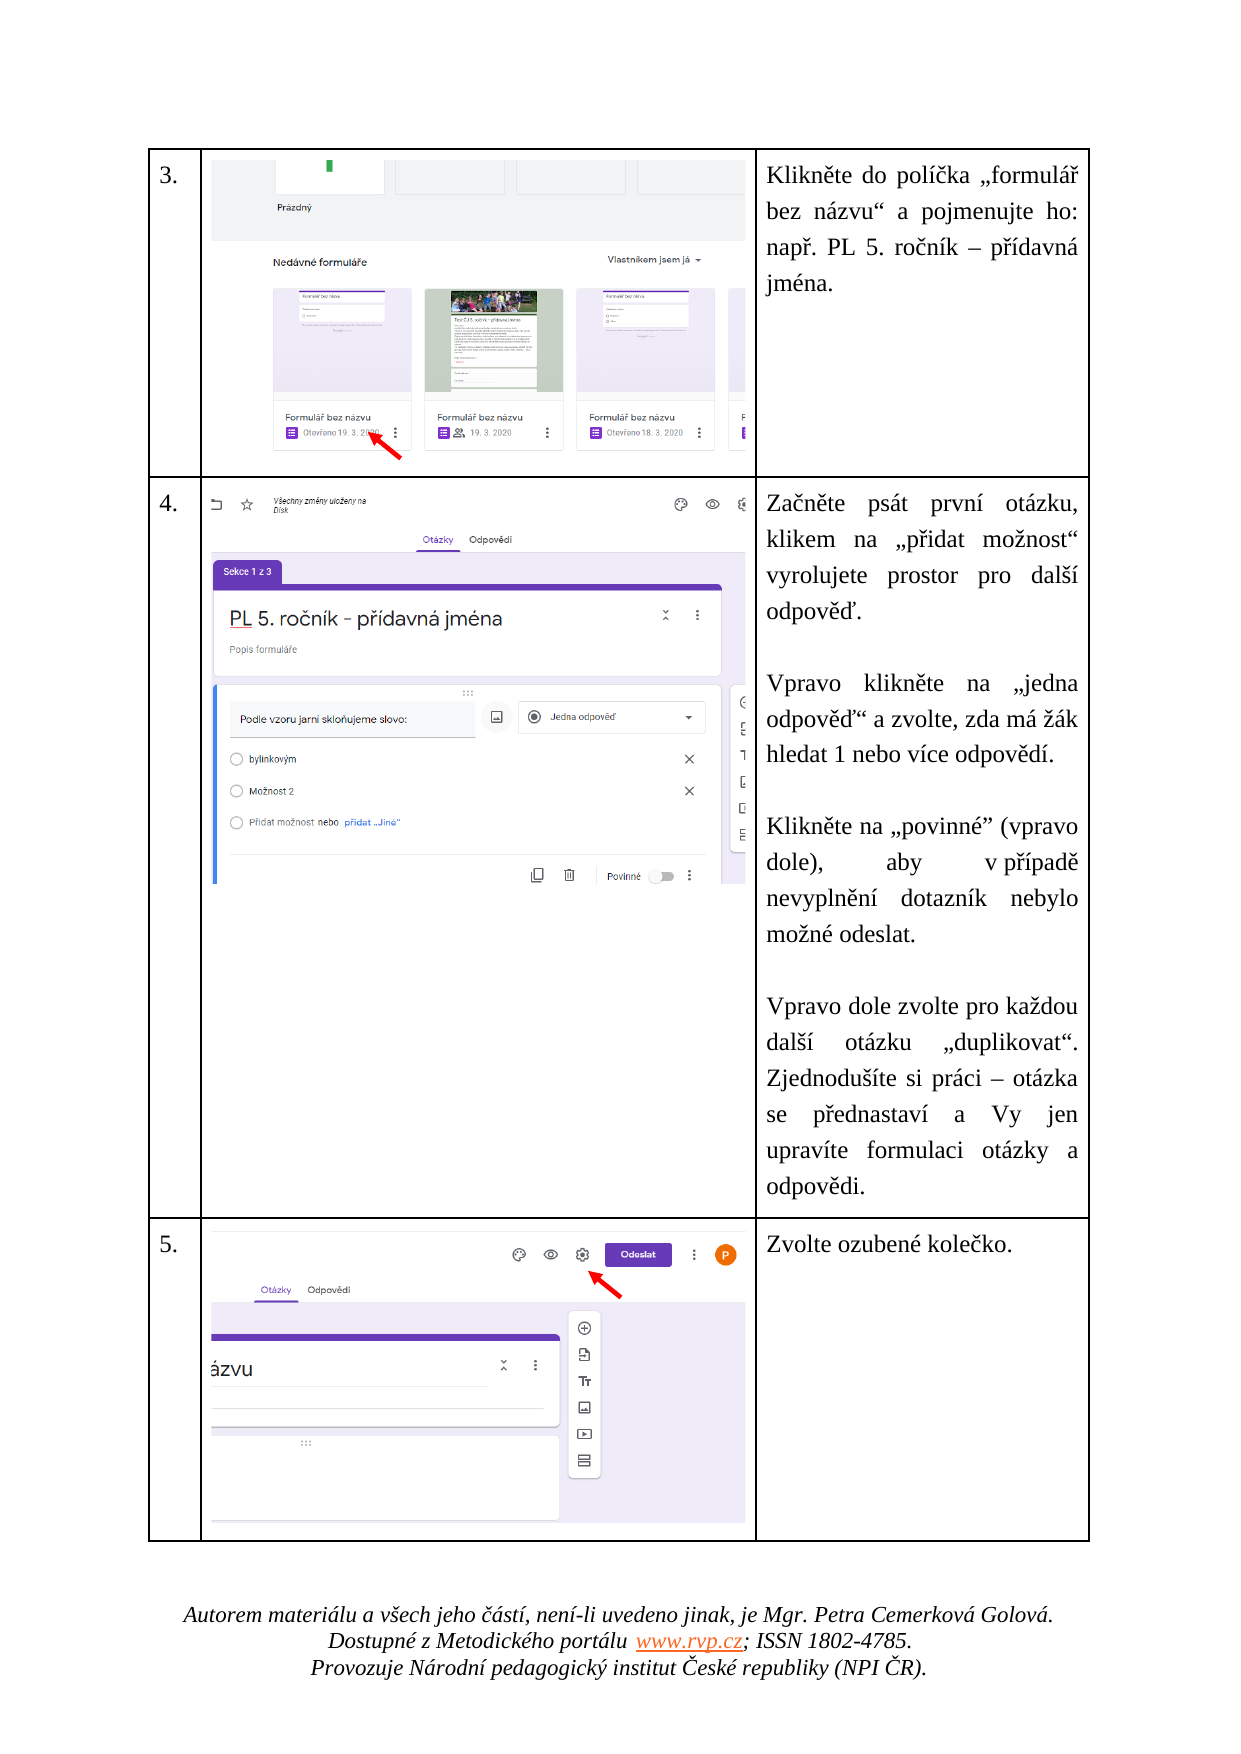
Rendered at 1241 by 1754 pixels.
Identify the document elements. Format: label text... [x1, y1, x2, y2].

table_cell Začněte psát první otázku, klikem na „přidat možnost“ vyrolujete prostor pro další odpověď. Vpravo klikněte na „jedna odpověď“ a zvolte, zda má žák hledat 1 nebo více odpovědí. Klikněte na „povinné” (vpravo dole), aby v případě nevyplnění dotazník nebylo možné odeslat. Vpravo dole zvolte pro každou další otázku „duplikovat“. Zjednodušíte si práci – otázka se přednastaví a Vy jen upravíte formulaci otázky a odpovědi. [757, 478, 1088, 1217]
table_cell 4. [150, 478, 200, 1217]
table_cell [202, 150, 755, 476]
table_cell Zvolte ozubené kolečko. [757, 1219, 1088, 1540]
picture [211, 160, 746, 459]
table_cell 3. [150, 150, 200, 476]
table_cell Klikněte do políčka „formulář bez názvu“ a pojmenujte ho: např. PL 5. ročník – přídavná jména. [757, 150, 1088, 476]
table_cell [202, 1219, 755, 1540]
picture [211, 488, 746, 884]
table_cell 5. [150, 1219, 200, 1540]
picture [211, 1229, 746, 1523]
table_cell [202, 478, 755, 1217]
